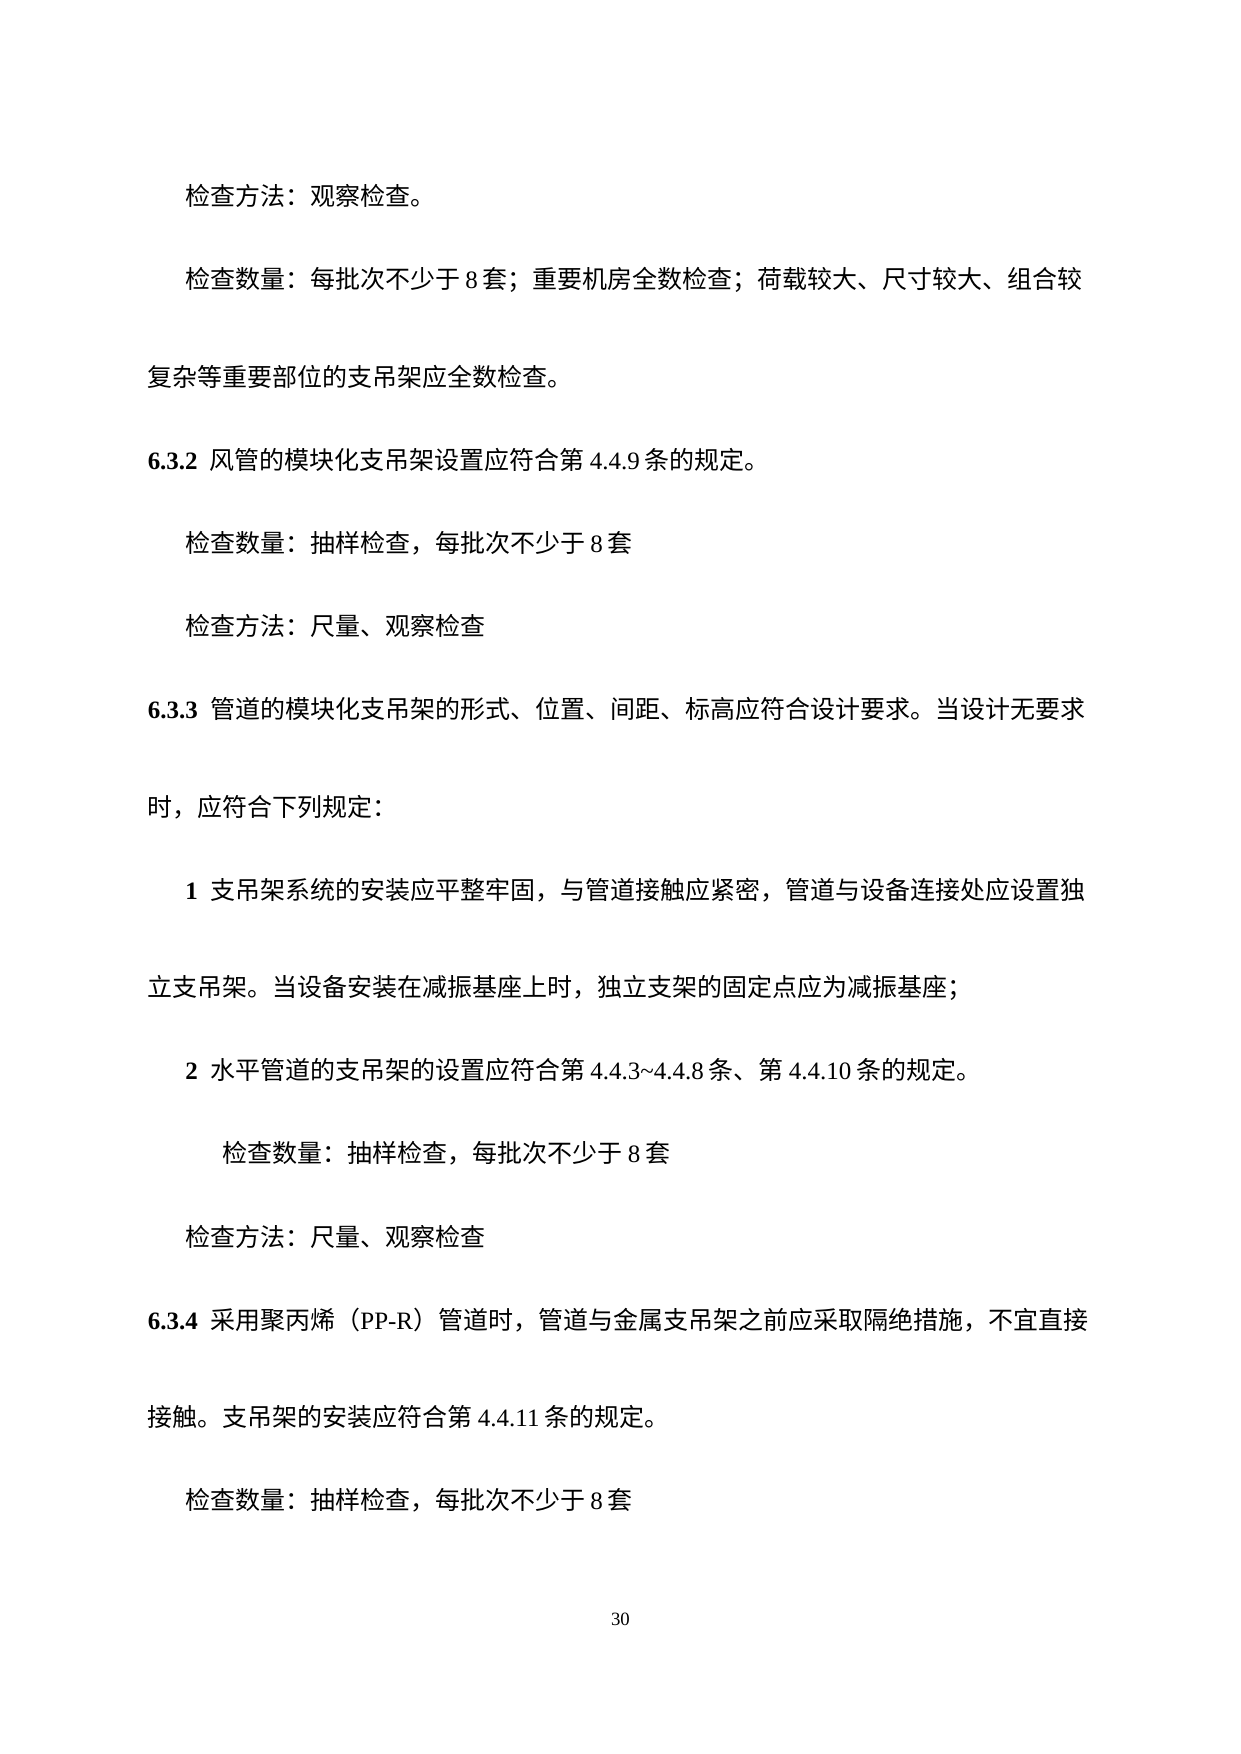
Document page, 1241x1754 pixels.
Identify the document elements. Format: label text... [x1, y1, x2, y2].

text 6.3.3 管道的模块化支吊架的形式、位置、间距、标高应符合设计要求。当设计无要求时，应符合下列规定： [148, 675, 1093, 838]
text 检查数量：抽样检查，每批次不少于8套 [148, 509, 1093, 574]
text 6.3.4 采用聚丙烯（PP-R）管道时，管道与金属支吊架之前应采取隔绝措施，不宜直接接触。支吊架的安装应符合第4.4.11条的规定。 [148, 1286, 1093, 1448]
text 6.3.2 风管的模块化支吊架设置应符合第4.4.9条的规定。 [148, 426, 1093, 491]
text 检查方法：尺量、观察检查 [148, 1203, 1093, 1268]
text 检查数量：抽样检查，每批次不少于8套 [148, 1119, 1093, 1184]
text 检查数量：每批次不少于8套；重要机房全数检查；荷载较大、尺寸较大、组合较复杂等重要部位的支吊架应全数检查。 [148, 245, 1093, 408]
text 检查数量：抽样检查，每批次不少于8套 [148, 1466, 1093, 1531]
text 检查方法：观察检查。 [148, 162, 1093, 227]
text 检查方法：尺量、观察检查 [148, 592, 1093, 657]
text 2 水平管道的支吊架的设置应符合第4.4.3~4.4.8条、第4.4.10条的规定。 [148, 1036, 1093, 1101]
text 1 支吊架系统的安装应平整牢固，与管道接触应紧密，管道与设备连接处应设置独立支吊架。当设备安装在减振基座上时，独立支架的固定点应为减振基座； [148, 856, 1093, 1018]
